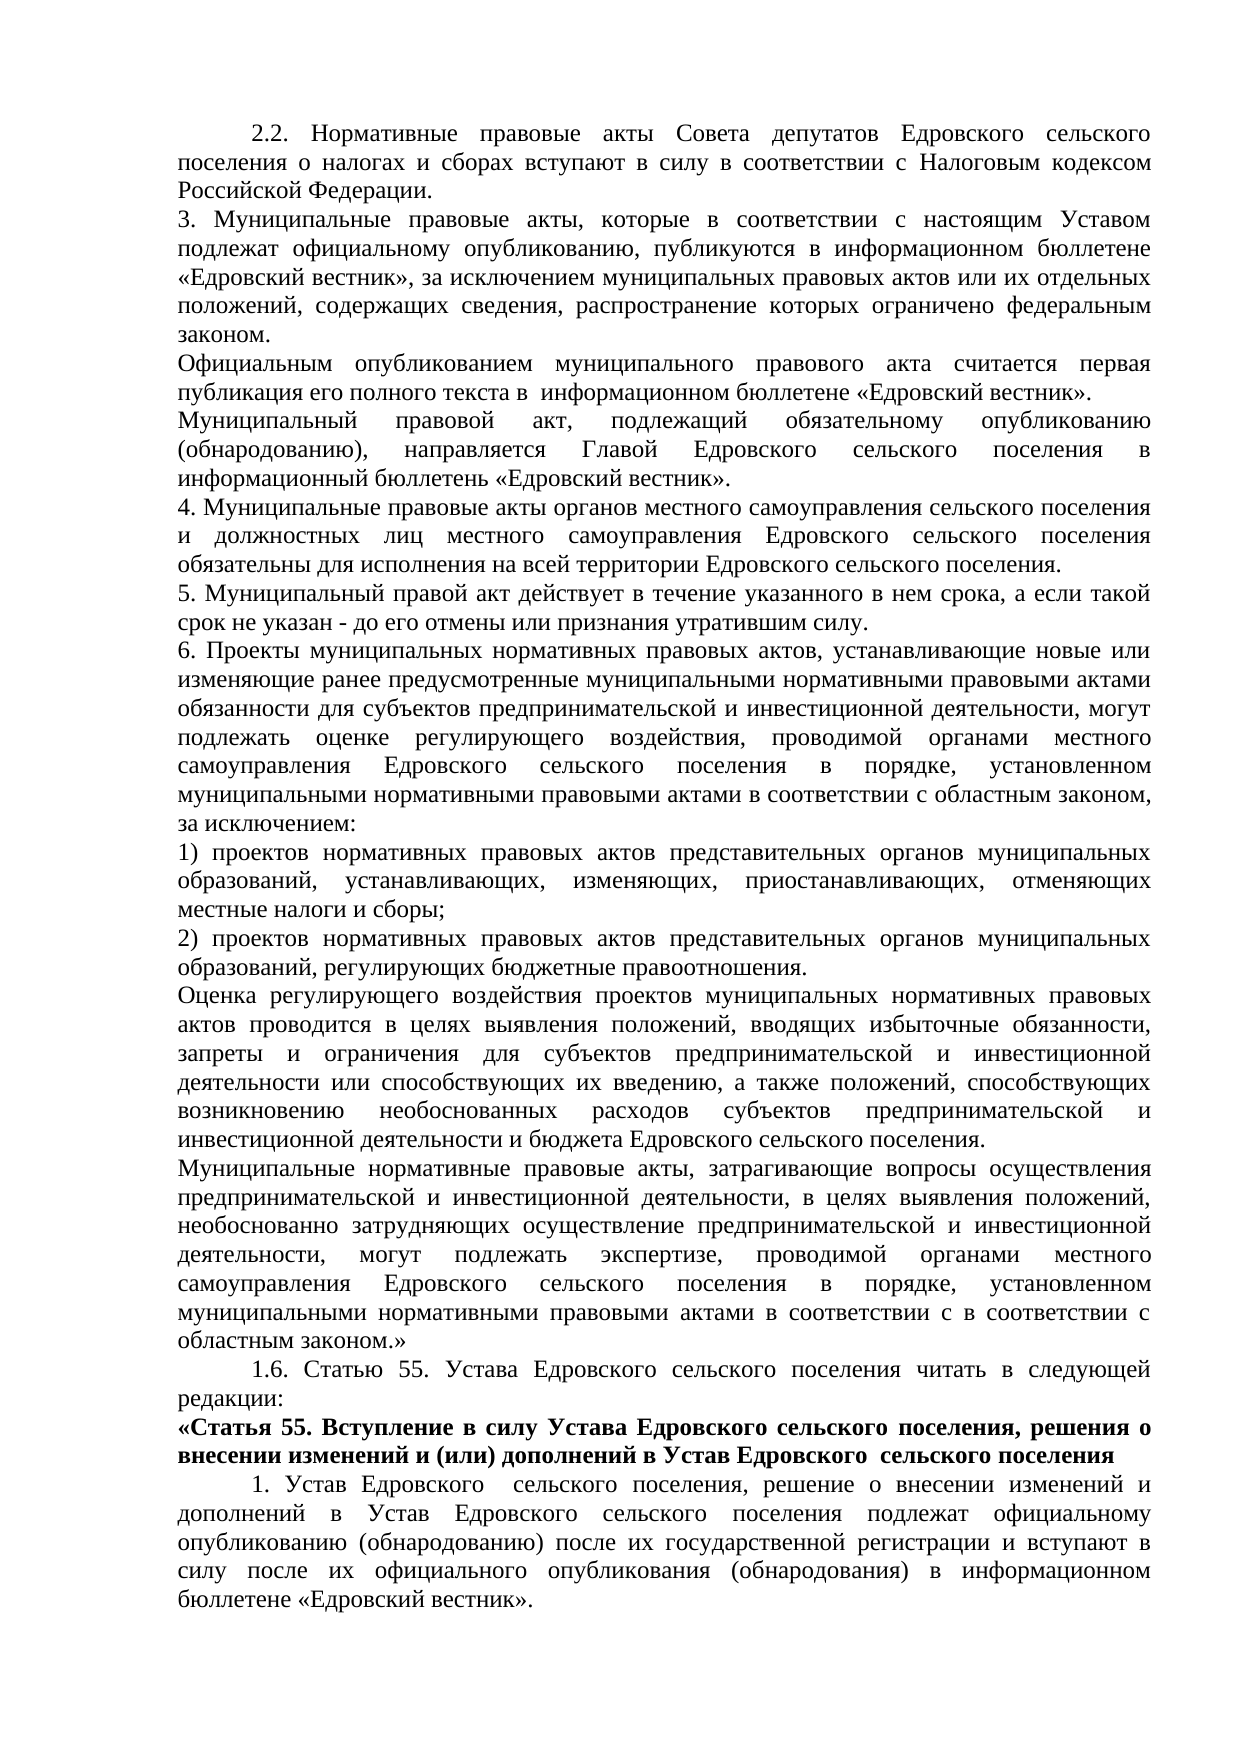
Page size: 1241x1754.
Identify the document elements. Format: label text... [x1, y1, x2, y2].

text 4. Муниципальные правовые акты органов местного самоуправления сельского поселения и должностных лиц местного самоуправления Едровского сельского поселения обязательны для исполнения на всей территории Едровского сельского поселения. [177, 492, 1152, 578]
text 1) проектов нормативных правовых актов представительных органов муниципальных образований, устанавливающих, изменяющих, приостанавливающих, отменяющих местные налоги и сборы; [177, 837, 1152, 923]
text 2.2. Нормативные правовые акты Совета депутатов Едровского сельского поселения о налогах и сборах вступают в силу в соответствии с Налоговым кодексом Российской Федерации. [177, 118, 1152, 204]
text «Статья 55. Вступление в силу Устава Едровского сельского поселения, решения о внесении изменений и (или) дополнений в Устав Едровского сельского поселения [177, 1412, 1152, 1469]
text Официальным опубликованием муниципального правового акта считается первая публикация его полного текста в информационном бюллетене «Едровский вестник». [177, 348, 1152, 406]
text Муниципальные нормативные правовые акты, затрагивающие вопросы осуществления предпринимательской и инвестиционной деятельности, в целях выявления положений, необоснованно затрудняющих осуществление предпринимательской и инвестиционной деятельности, могут подлежать экспертизе, проводимой органами местного самоуправления Едровского сельского поселения в порядке, установленном муниципальными нормативными правовыми актами в соответствии с в соответствии с областным законом.» [177, 1153, 1152, 1354]
text 2) проектов нормативных правовых актов представительных органов муниципальных образований, регулирующих бюджетные правоотношения. [177, 923, 1152, 981]
text 1.6. Статью 55. Устава Едровского сельского поселения читать в следующей редакции: [177, 1354, 1152, 1412]
text 1. Устав Едровского сельского поселения, решение о внесении изменений и дополнений в Устав Едровского сельского поселения подлежат официальному опубликованию (обнародованию) после их государственной регистрации и вступают в силу после их официального опубликования (обнародования) в информационном бюллетене «Едровский вестник». [177, 1469, 1152, 1613]
text 3. Муниципальные правовые акты, которые в соответствии с настоящим Уставом подлежат официальному опубликованию, публикуются в информационном бюллетене «Едровский вестник», за исключением муниципальных правовых актов или их отдельных положений, содержащих сведения, распространение которых ограничено федеральным законом. [177, 204, 1152, 348]
text 5. Муниципальный правой акт действует в течение указанного в нем срока, а если такой срок не указан - до его отмены или признания утратившим силу. [177, 578, 1152, 636]
text 6. Проекты муниципальных нормативных правовых актов, устанавливающие новые или изменяющие ранее предусмотренные муниципальными нормативными правовыми актами обязанности для субъектов предпринимательской и инвестиционной деятельности, могут подлежать оценке регулирующего воздействия, проводимой органами местного самоуправления Едровского сельского поселения в порядке, установленном муниципальными нормативными правовыми актами в соответствии с областным законом, за исключением: [177, 636, 1152, 837]
text Муниципальный правовой акт, подлежащий обязательному опубликованию (обнародованию), направляется Главой Едровского сельского поселения в информационный бюллетень «Едровский вестник». [177, 406, 1152, 492]
text Оценка регулирующего воздействия проектов муниципальных нормативных правовых актов проводится в целях выявления положений, вводящих избыточные обязанности, запреты и ограничения для субъектов предпринимательской и инвестиционной деятельности или способствующих их введению, а также положений, способствующих возникновению необоснованных расходов субъектов предпринимательской и инвестиционной деятельности и бюджета Едровского сельского поселения. [177, 981, 1152, 1153]
